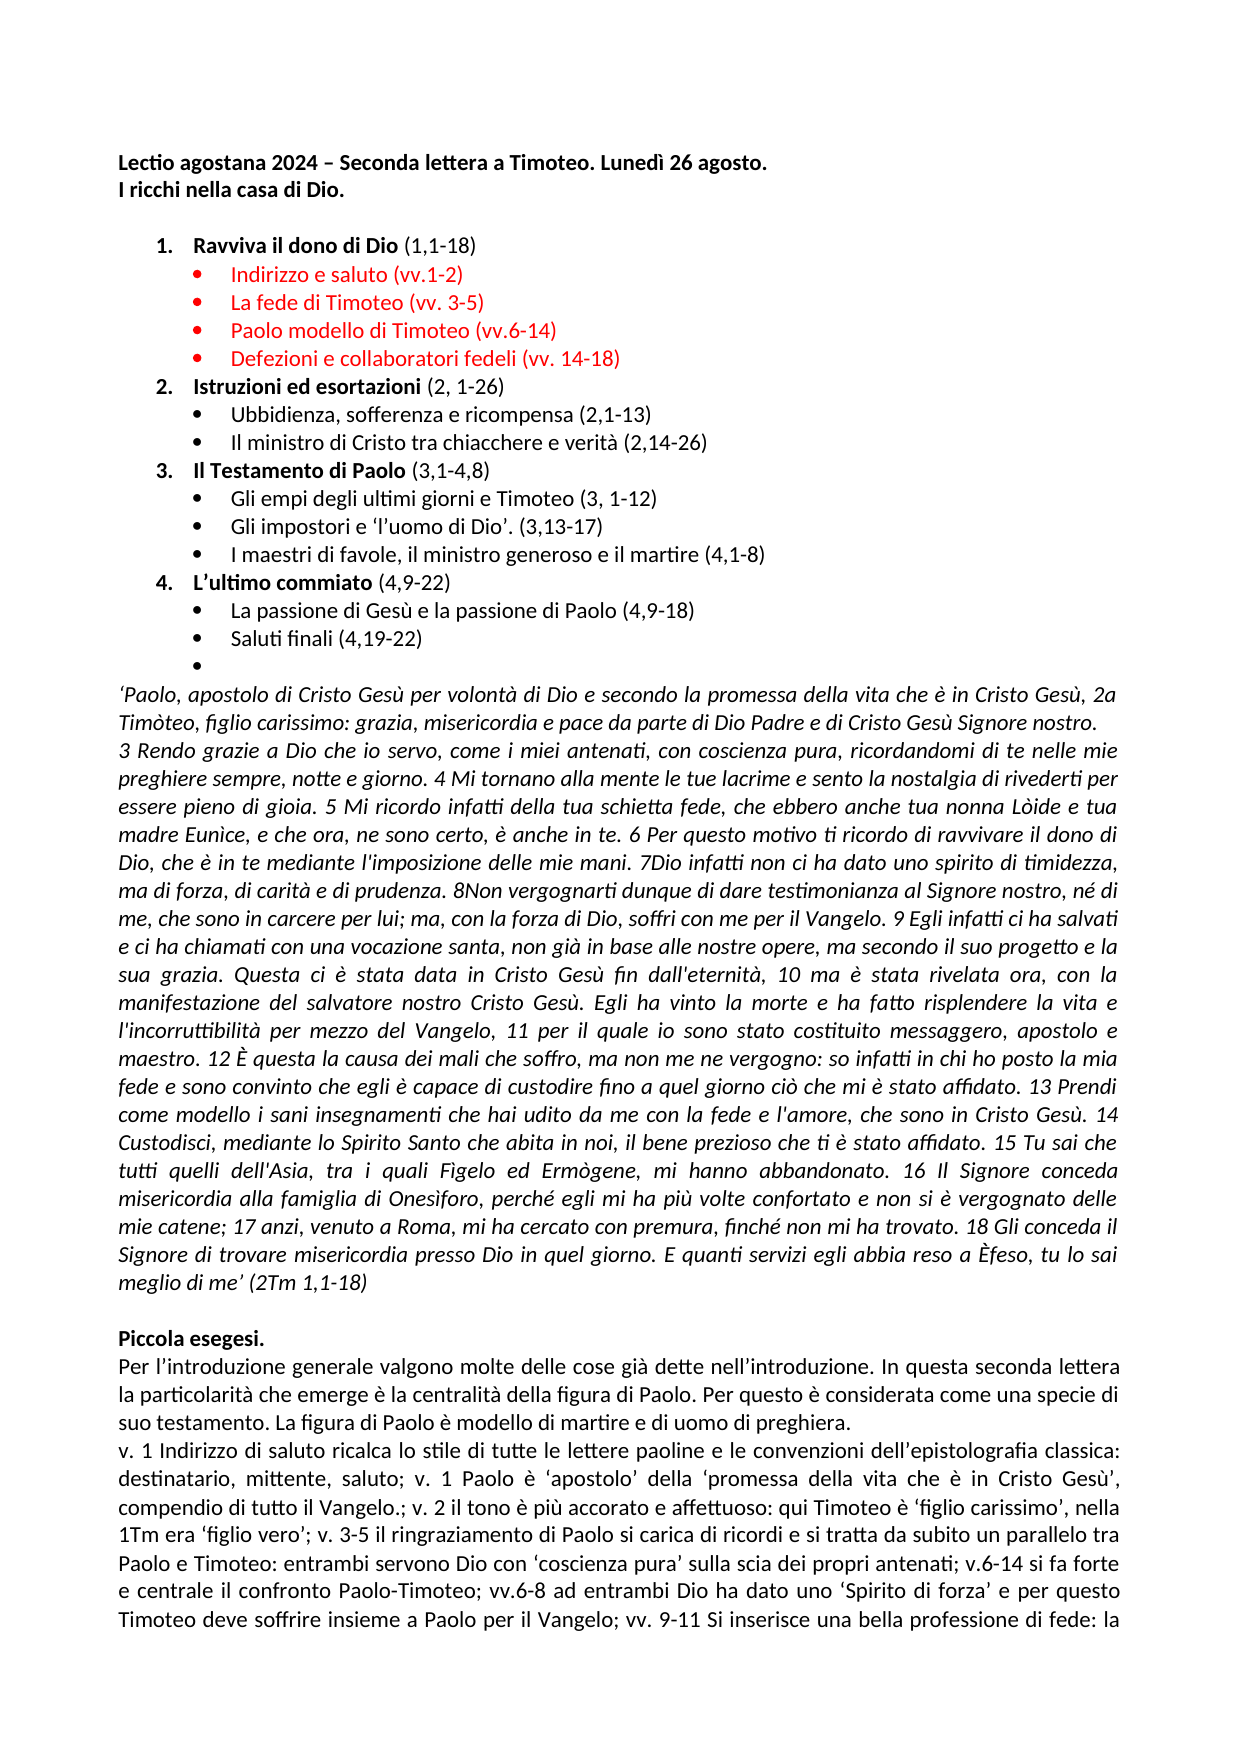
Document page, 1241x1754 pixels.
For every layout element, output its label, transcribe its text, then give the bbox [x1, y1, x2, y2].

text I ricchi nella casa di Dio. [118, 176, 1122, 204]
list Indirizzo e saluto (vv.1-2) [193, 260, 1122, 288]
list Gli empi degli ultimi giorni e Timoteo (3, 1-12) [193, 484, 1122, 512]
list L’ultimo commiato (4,9-22) [156, 568, 1122, 596]
list Ubbidienza, sofferenza e ricompensa (2,1-13) [193, 400, 1122, 428]
list Istruzioni ed esortazioni (2, 1-26) [156, 372, 1122, 400]
list Paolo modello di Timoteo (vv.6-14) [193, 316, 1122, 344]
text 3 Rendo grazie a Dio che io servo, come i miei antenati, con coscienza pura, ricordandomi di te nelle mie preghiere sempre, notte e giorno. 4 Mi tornano alla mente le tue lacrime e sento la nostalgia di rivederti per essere pieno di gioia. 5 Mi ricordo infatti della tua schietta fede, che ebbero anche tua nonna Lòide e tua madre Eunìce, e che ora, ne sono certo, è anche in te. 6 Per questo motivo ti ricordo di ravvivare il dono di Dio, che è in te mediante l'imposizione delle mie mani. 7Dio infatti non ci ha dato uno spirito di timidezza, ma di forza, di carità e di prudenza. 8Non vergognarti dunque di dare testimonianza al Signore nostro, né di me, che sono in carcere per lui; ma, con la forza di Dio, soffri con me per il Vangelo. 9 Egli infatti ci ha salvati e ci ha chiamati con una vocazione santa, non già in base alle nostre opere, ma secondo il suo progetto e la sua grazia. Questa ci è stata data in Cristo Gesù fin dall'eternità, 10 ma è stata rivelata ora, con la manifestazione del salvatore nostro Cristo Gesù. Egli ha vinto la morte e ha fatto risplendere la vita e l'incorruttibilità per mezzo del Vangelo, 11 per il quale io sono stato costituito messaggero, apostolo e maestro. 12 È questa la causa dei mali che soffro, ma non me ne vergogno: so infatti in chi ho posto la mia fede e sono convinto che egli è capace di custodire fino a quel giorno ciò che mi è stato affidato. 13 Prendi come modello i sani insegnamenti che hai udito da me con la fede e l'amore, che sono in Cristo Gesù. 14 Custodisci, mediante lo Spirito Santo che abita in noi, il bene prezioso che ti è stato affidato. 15 Tu sai che tutti quelli dell'Asia, tra i quali Fìgelo ed Ermògene, mi hanno abbandonato. 16 Il Signore conceda misericordia alla famiglia di Onesìforo, perché egli mi ha più volte confortato e non si è vergognato delle mie catene; 17 anzi, venuto a Roma, mi ha cercato con premura, finché non mi ha trovato. 18 Gli conceda il Signore di trovare misericordia presso Dio in quel giorno. E quanti servizi egli abbia reso a Èfeso, tu lo sai meglio di me’ (2Tm 1,1-18) [118, 736, 1122, 1296]
list Il ministro di Cristo tra chiacchere e verità (2,14-26) [193, 428, 1122, 456]
text Lectio agostana 2024 – Seconda lettera a Timoteo. Lunedì 26 agosto. [118, 148, 1122, 176]
list La fede di Timoteo (vv. 3-5) [193, 288, 1122, 316]
list Il Testamento di Paolo (3,1-4,8) [156, 456, 1122, 484]
list I maestri di favole, il ministro generoso e il martire (4,1-8) [193, 540, 1122, 568]
list La passione di Gesù e la passione di Paolo (4,9-18) [193, 596, 1122, 624]
text ‘Paolo, apostolo di Cristo Gesù per volontà di Dio e secondo la promessa della vita che è in Cristo Gesù, 2a Timòteo, figlio carissimo: grazia, misericordia e pace da parte di Dio Padre e di Cristo Gesù Signore nostro. [118, 680, 1122, 736]
list Defezioni e collaboratori fedeli (vv. 14-18) [193, 344, 1122, 372]
text Piccola esegesi. [118, 1324, 1122, 1352]
list Saluti finali (4,19-22) [193, 624, 1122, 652]
list Ravviva il dono di Dio (1,1-18) [156, 232, 1122, 260]
list Gli impostori e ‘l’uomo di Dio’. (3,13-17) [193, 512, 1122, 540]
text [118, 1437, 1122, 1633]
text Per l’introduzione generale valgono molte delle cose già dette nell’introduzione. In questa seconda lettera la particolarità che emerge è la centralità della figura di Paolo. Per questo è considerata come una specie di suo testamento. La figura di Paolo è modello di martire e di uomo di preghiera. [118, 1352, 1122, 1437]
